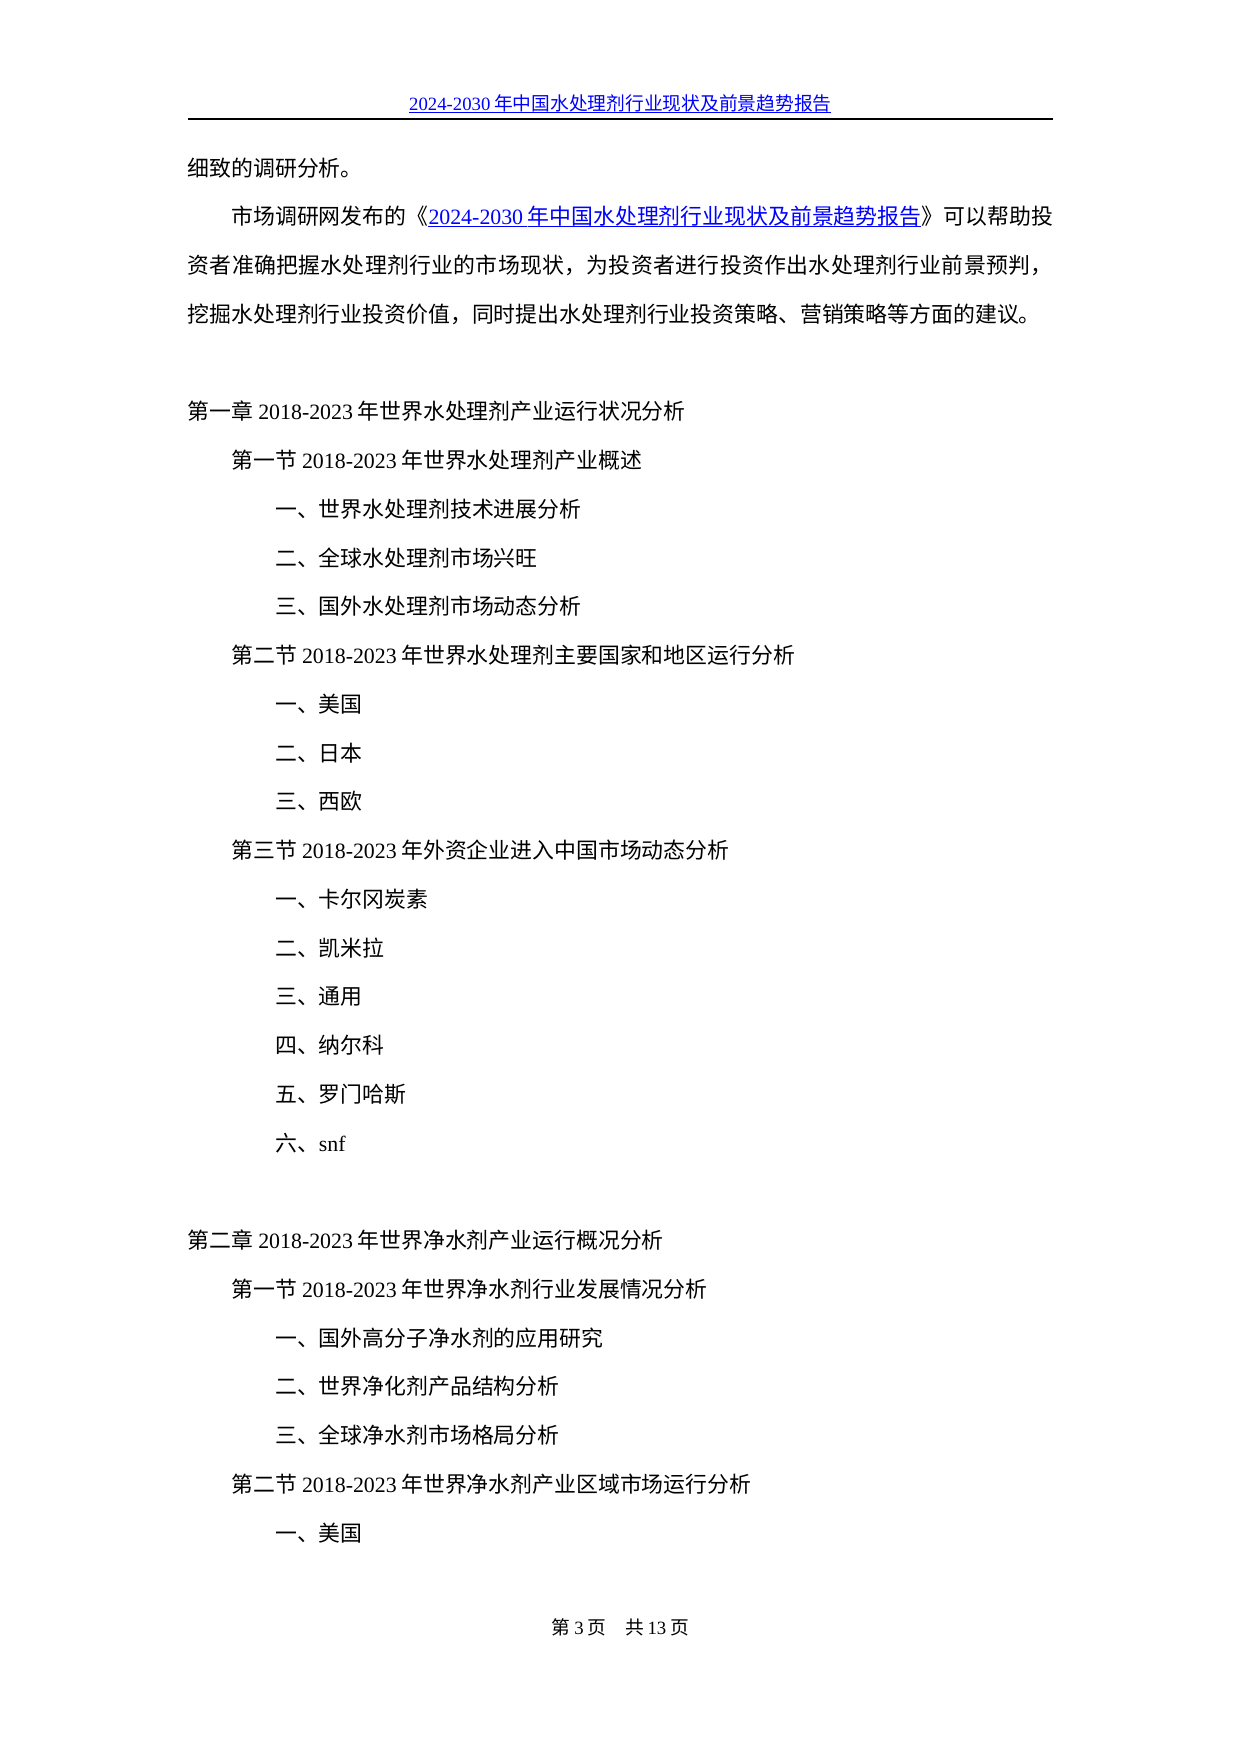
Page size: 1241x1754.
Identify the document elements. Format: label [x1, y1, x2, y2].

text [187, 150, 1053, 1548]
